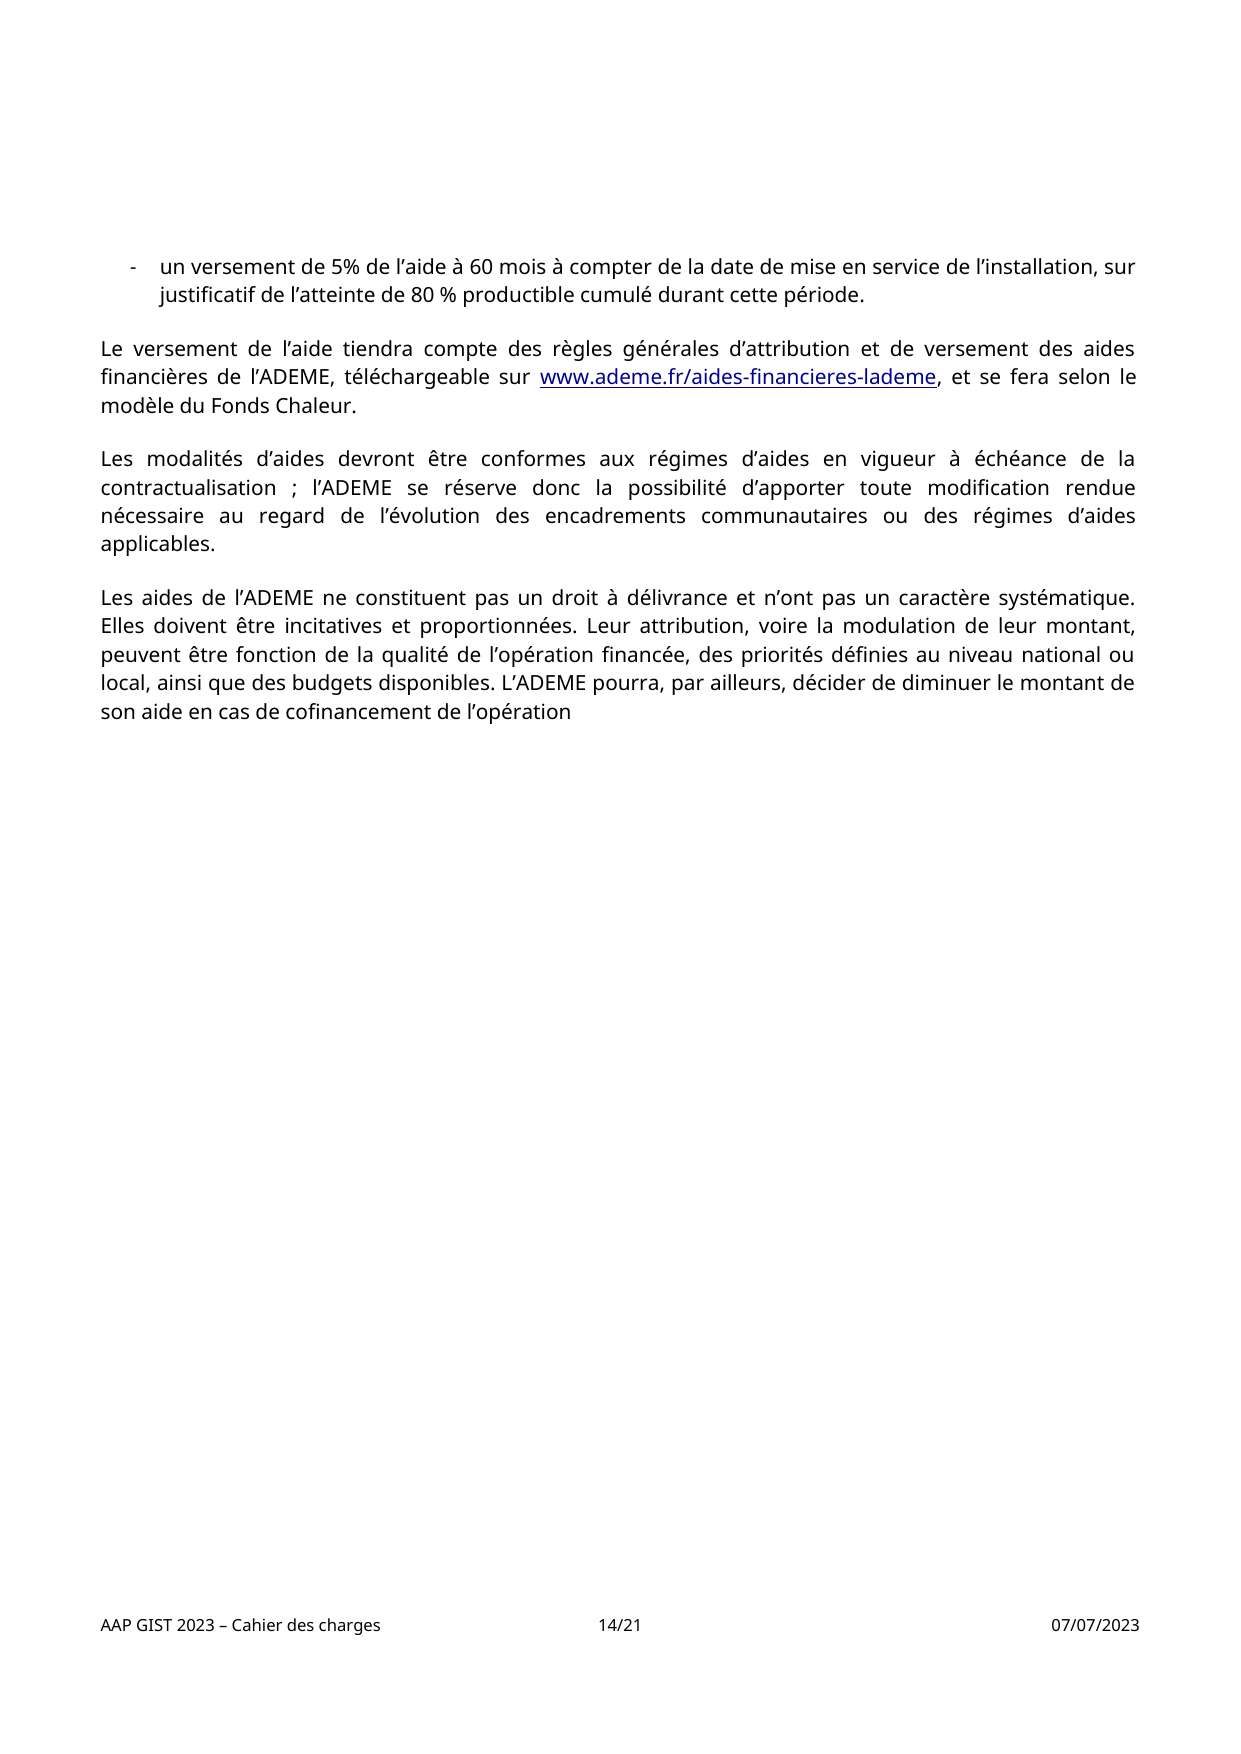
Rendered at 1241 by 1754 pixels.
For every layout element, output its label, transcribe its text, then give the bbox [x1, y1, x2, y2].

text Les aides de l’ADEME ne constituent pas un droit à délivrance et n’ont pas un caractère systématique. Elles doivent être incitatives et proportionnées. Leur attribution, voire la modulation de leur montant, peuvent être fonction de la qualité de l’opération financée, des priorités définies au niveau national ou local, ainsi que des budgets disponibles. L’ADEME pourra, par ailleurs, décider de diminuer le montant de son aide en cas de cofinancement de l’opération [100, 583, 1137, 725]
text Le versement de l’aide tiendra compte des règles générales d’attribution et de versement des aides financières de l’ADEME, téléchargeable sur www.ademe.fr/aides-financieres-lademe, et se fera selon le modèle du Fonds Chaleur. [100, 334, 1137, 419]
text Les modalités d’aides devront être conformes aux régimes d’aides en vigueur à échéance de la contractualisation ; l’ADEME se réserve donc la possibilité d’apporter toute modification rendue nécessaire au regard de l’évolution des encadrements communautaires ou des régimes d’aides applicables. [100, 444, 1137, 558]
list un versement de 5% de l’aide à 60 mois à compter de la date de mise en service de l’installation, sur justificatif de l’atteinte de 80 % productible cumulé durant cette période. [130, 252, 1137, 309]
